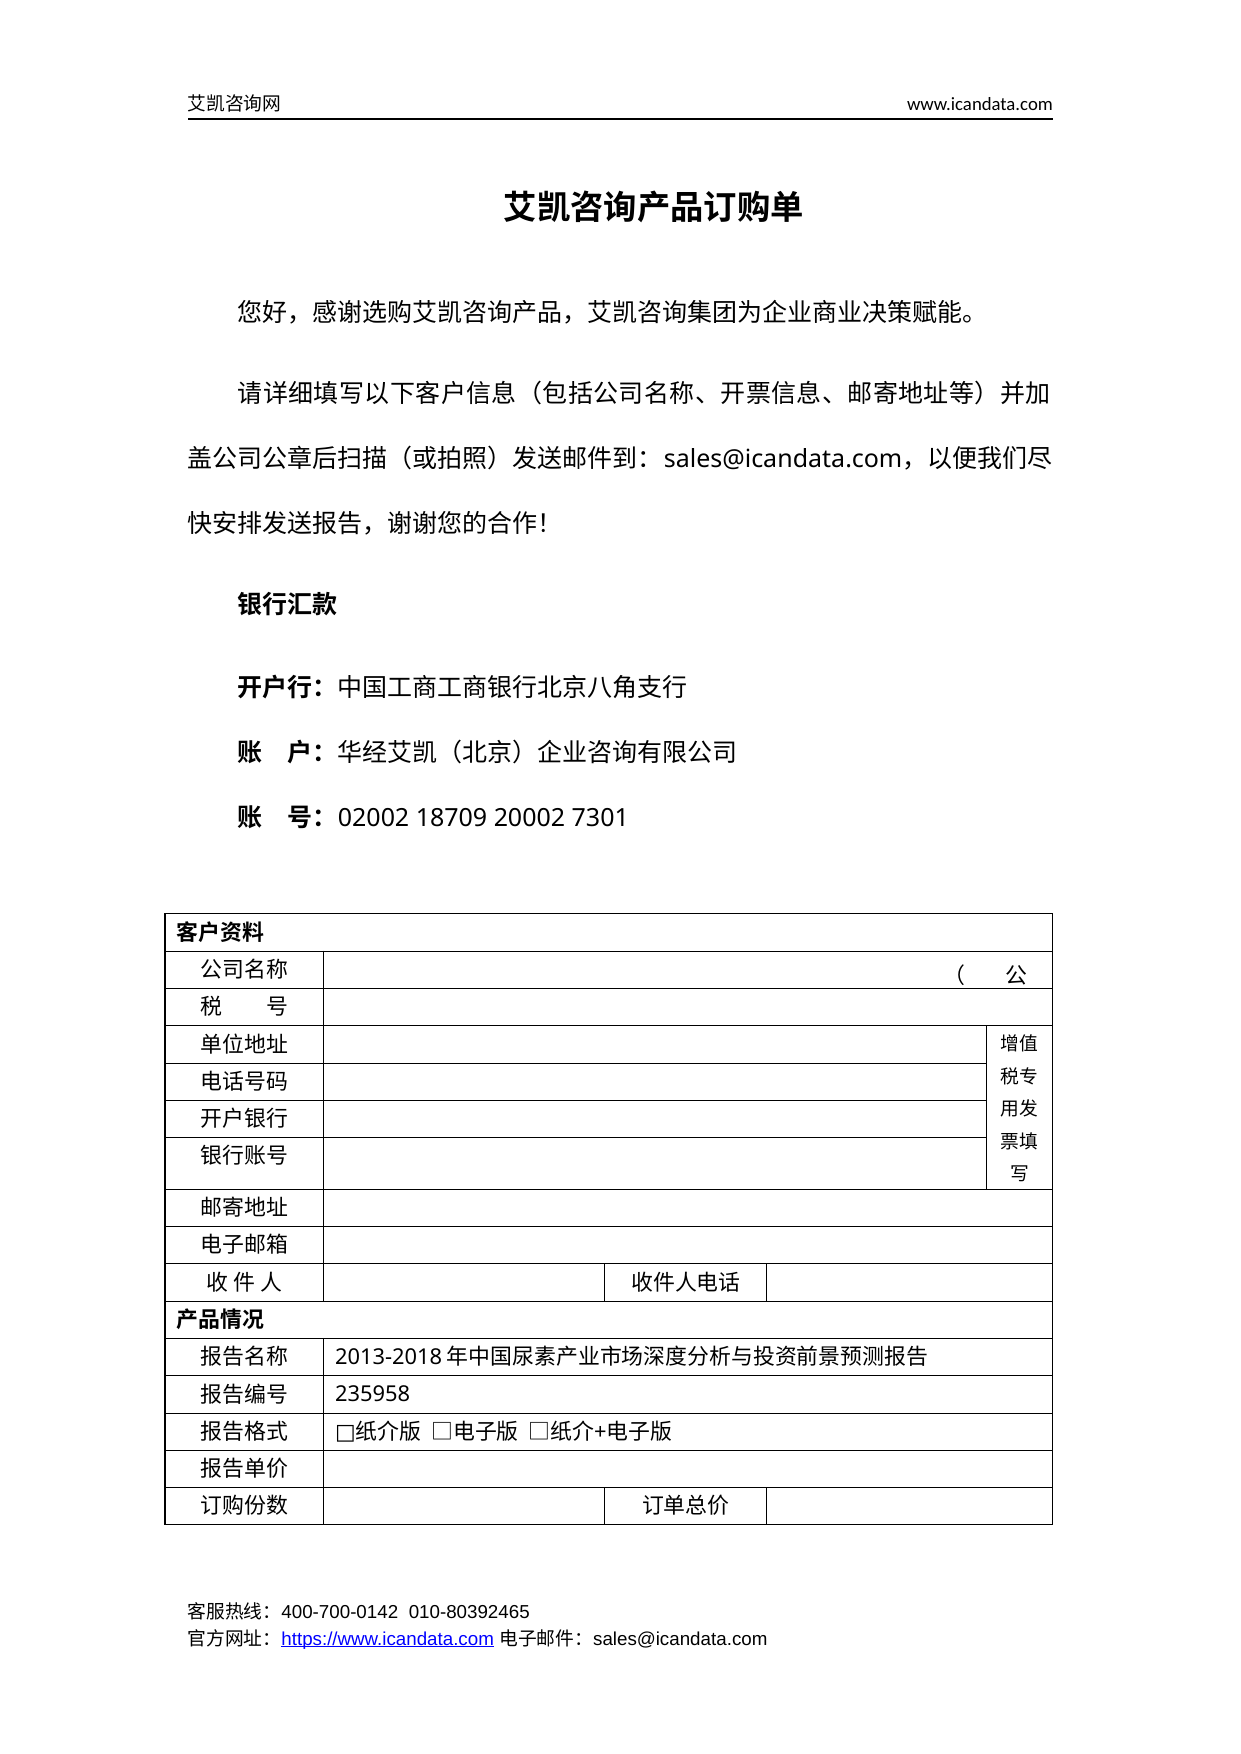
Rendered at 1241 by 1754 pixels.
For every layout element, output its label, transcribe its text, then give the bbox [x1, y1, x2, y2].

table_cell 税 号 [166, 989, 323, 1025]
table_cell [324, 1064, 986, 1100]
table_cell □纸介版 □电子版 □纸介+电子版 [324, 1414, 1052, 1450]
table_cell [324, 952, 1052, 988]
table_cell [324, 989, 1052, 1025]
table_cell [324, 1190, 1052, 1226]
table_cell [324, 1488, 604, 1524]
text 账 号：02002 18709 20002 7301 [187, 783, 1053, 848]
table_cell 电子邮箱 [166, 1227, 323, 1263]
table_cell 2013-2018年中国尿素产业市场深度分析与投资前景预测报告 [324, 1339, 1052, 1375]
text 账 户：华经艾凯（北京）企业咨询有限公司 [187, 718, 1053, 783]
table_cell 报告单价 [166, 1451, 323, 1487]
text 银行汇款 [187, 570, 1053, 635]
table_cell 邮寄地址 [166, 1190, 323, 1226]
table_cell [324, 1227, 1052, 1263]
table_cell [767, 1264, 1052, 1301]
table_cell 报告名称 [166, 1339, 323, 1375]
text 开户行：中国工商工商银行北京八角支行 [187, 653, 1053, 718]
table_cell 收件人电话 [605, 1264, 766, 1301]
table_cell [324, 1264, 604, 1301]
table_cell 收 件 人 [166, 1264, 323, 1301]
table_cell 订单总价 [605, 1488, 766, 1524]
table_cell [324, 1026, 986, 1062]
table_cell [324, 1451, 1052, 1487]
table_cell [324, 1101, 986, 1137]
table_cell 电话号码 [166, 1064, 323, 1100]
text 请详细填写以下客户信息（包括公司名称、开票信息、邮寄地址等）并加盖公司公章后扫描（或拍照）发送邮件到：sales@icandata.com，以便我们尽快安排发送报告，谢谢您的合作！ [187, 359, 1053, 554]
table_cell 产品情况 [166, 1302, 1052, 1338]
table_cell 报告编号 [166, 1376, 323, 1412]
table_cell 银行账号 [166, 1138, 323, 1189]
table_cell 开户银行 [166, 1101, 323, 1137]
text 艾凯咨询产品订购单 [187, 172, 1053, 237]
table_cell [324, 1138, 986, 1189]
table_cell 235958 [324, 1376, 1052, 1412]
text 您好，感谢选购艾凯咨询产品，艾凯咨询集团为企业商业决策赋能。 [187, 278, 1053, 343]
table_cell 单位地址 [166, 1026, 323, 1062]
table_cell 公司名称 [166, 952, 323, 988]
table_cell 增值税专用发票填写 [987, 1026, 1052, 1189]
table_cell 订购份数 [166, 1488, 323, 1524]
table_cell [767, 1488, 1052, 1524]
table_header 客户资料 [166, 914, 1052, 951]
table_cell 报告格式 [166, 1414, 323, 1450]
